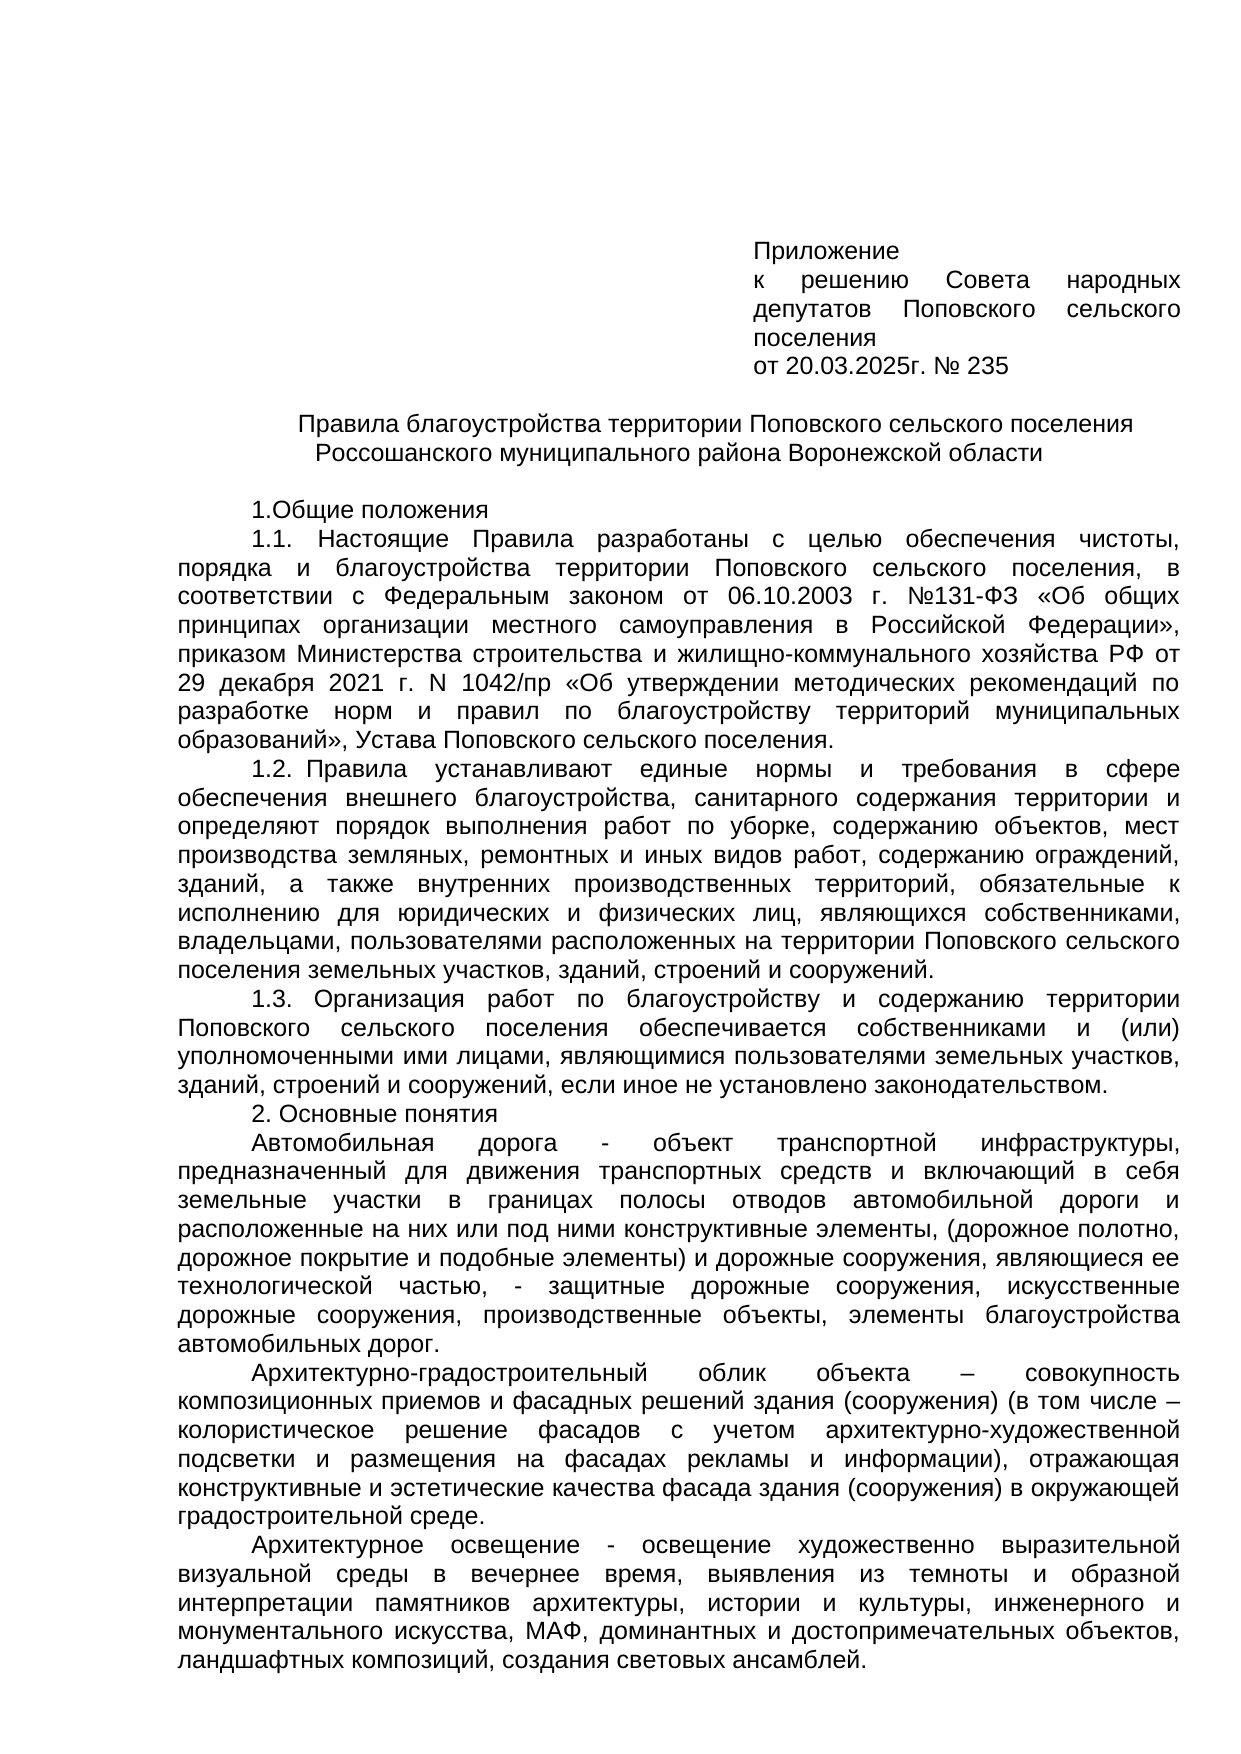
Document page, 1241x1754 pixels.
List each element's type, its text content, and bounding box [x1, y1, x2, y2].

text 1.Общие положения [177, 495, 1181, 524]
list Организация работ по благоустройству и содержанию территории Поповского сельского поселения обеспечивается собственниками и (или) уполномоченными ими лицами, являющимися пользователями земельных участков, зданий, строений и сооружений, если иное не установлено законодательством. [177, 984, 1181, 1099]
list Правила устанавливают единые нормы и требования в сфере обеспечения внешнего благоустройства, санитарного содержания территории и определяют порядок выполнения работ по уборке, содержанию объектов, мест производства земляных, ремонтных и иных видов работ, содержанию ограждений, зданий, а также внутренних производственных территорий, обязательные к исполнению для юридических и физических лиц, являющихся собственниками, владельцами, пользователями расположенных на территории Поповского сельского поселения земельных участков, зданий, строений и сооружений. [177, 754, 1181, 984]
text от 20.03.2025г. № 235 [753, 351, 1181, 380]
list Архитектурно-градостроительный облик объекта – совокупность композиционных приемов и фасадных решений здания (сооружения) (в том числе – колористическое решение фасадов с учетом архитектурно-художественной подсветки и размещения на фасадах рекламы и информации), отражающая конструктивные и эстетические качества фасада здания (сооружения) в окружающей градостроительной среде. [177, 1357, 1181, 1530]
text Приложение [753, 236, 1181, 265]
text Архитектурное освещение - освещение художественно выразительной визуальной среды в вечернее время, выявления из темноты и образной интерпретации памятников архитектуры, истории и культуры, инженерного и монументального искусства, МАФ, доминантных и достопримечательных объектов, ландшафтных композиций, создания световых ансамблей. [177, 1530, 1181, 1674]
text Правила благоустройства территории Поповского сельского поселения Россошанского муниципального района Воронежской области [177, 409, 1181, 466]
text Автомобильная дорога - объект транспортной инфраструктуры, предназначенный для движения транспортных средств и включающий в себя земельные участки в границах полосы отводов автомобильной дороги и расположенные на них или под ними конструктивные элементы, (дорожное полотно, дорожное покрытие и подобные элементы) и дорожные сооружения, являющиеся ее технологической частью, - защитные дорожные сооружения, искусственные дорожные сооружения, производственные объекты, элементы благоустройства автомобильных дорог. [177, 1127, 1181, 1357]
text 2. Основные понятия [177, 1099, 1181, 1127]
text к решению Совета народных депутатов Поповского сельского поселения [753, 265, 1181, 351]
list Настоящие Правила разработаны с целью обеспечения чистоты, порядка и благоустройства территории Поповского сельского поселения, в соответствии с Федеральным законом от 06.10.2003 г. №131-ФЗ «Об общих принципах организации местного самоуправления в Российской Федерации», приказом Министерства строительства и жилищно-коммунального хозяйства РФ от 29 декабря 2021 г. N 1042/пр «Об утверждении методических рекомендаций по разработке норм и правил по благоустройству территорий муниципальных образований», Устава Поповского сельского поселения. [177, 524, 1181, 754]
